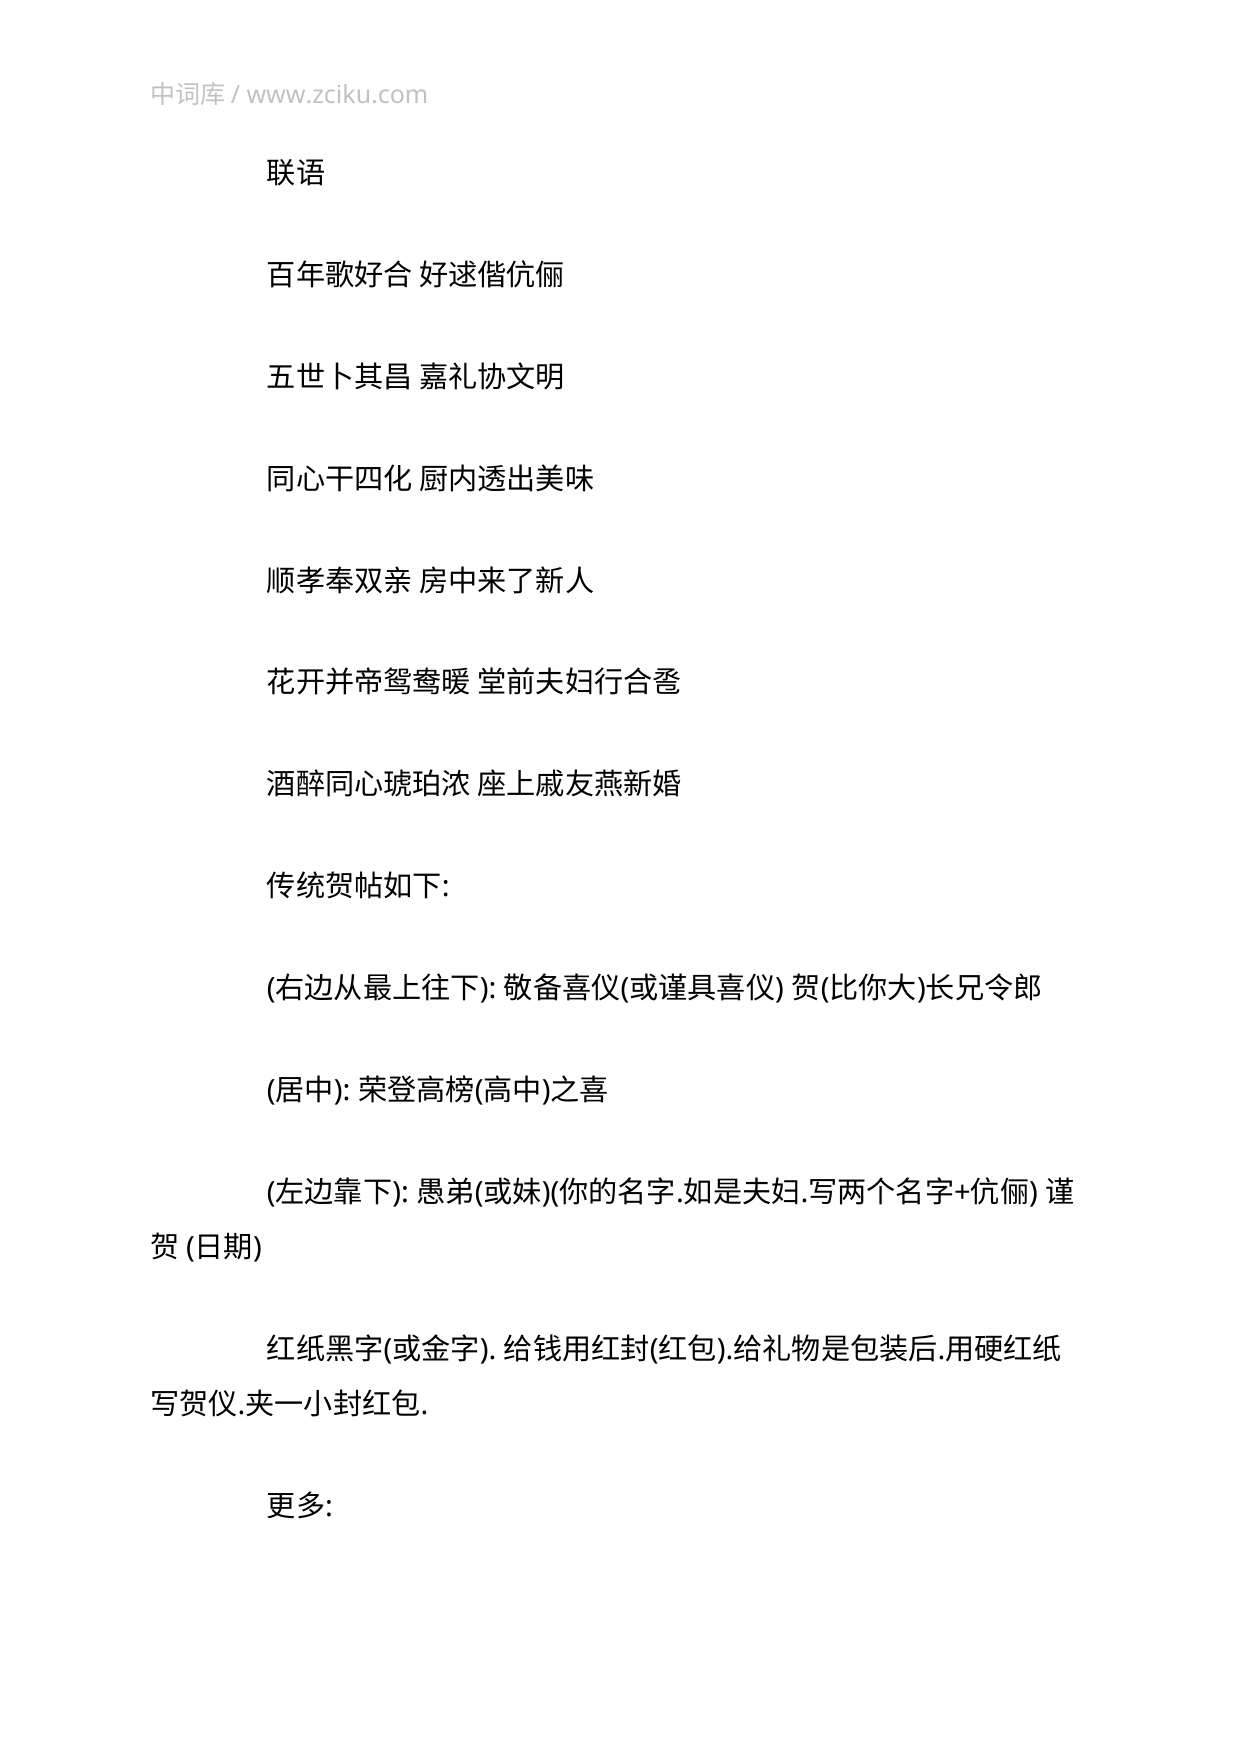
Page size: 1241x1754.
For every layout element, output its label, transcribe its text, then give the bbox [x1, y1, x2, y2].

text (左边靠下): 愚弟(或妹)(你的名字.如是夫妇.写两个名字+伉俪) 谨贺 (日期) [150, 1168, 1090, 1266]
text 顺孝奉双亲 房中来了新人 [150, 557, 1090, 599]
text 五世卜其昌 嘉礼协文明 [150, 353, 1090, 396]
text (右边从最上往下): 敬备喜仪(或谨具喜仪) 贺(比你大)长兄令郎 [150, 964, 1090, 1007]
text 传统贺帖如下: [150, 862, 1090, 905]
text (居中): 荣登高榜(高中)之喜 [150, 1066, 1090, 1109]
text 更多: [150, 1482, 1090, 1525]
text 百年歌好合 好逑偕伉俪 [150, 252, 1090, 294]
text 同心干四化 厨内透出美味 [150, 455, 1090, 498]
text 红纸黑字(或金字). 给钱用红封(红包).给礼物是包装后.用硬红纸写贺仪.夹一小封红包. [150, 1325, 1090, 1423]
text 酒醉同心琥珀浓 座上戚友燕新婚 [150, 761, 1090, 803]
text 联语 [150, 150, 1090, 192]
text 花开并帝鸳鸯暖 堂前夫妇行合卺 [150, 659, 1090, 701]
